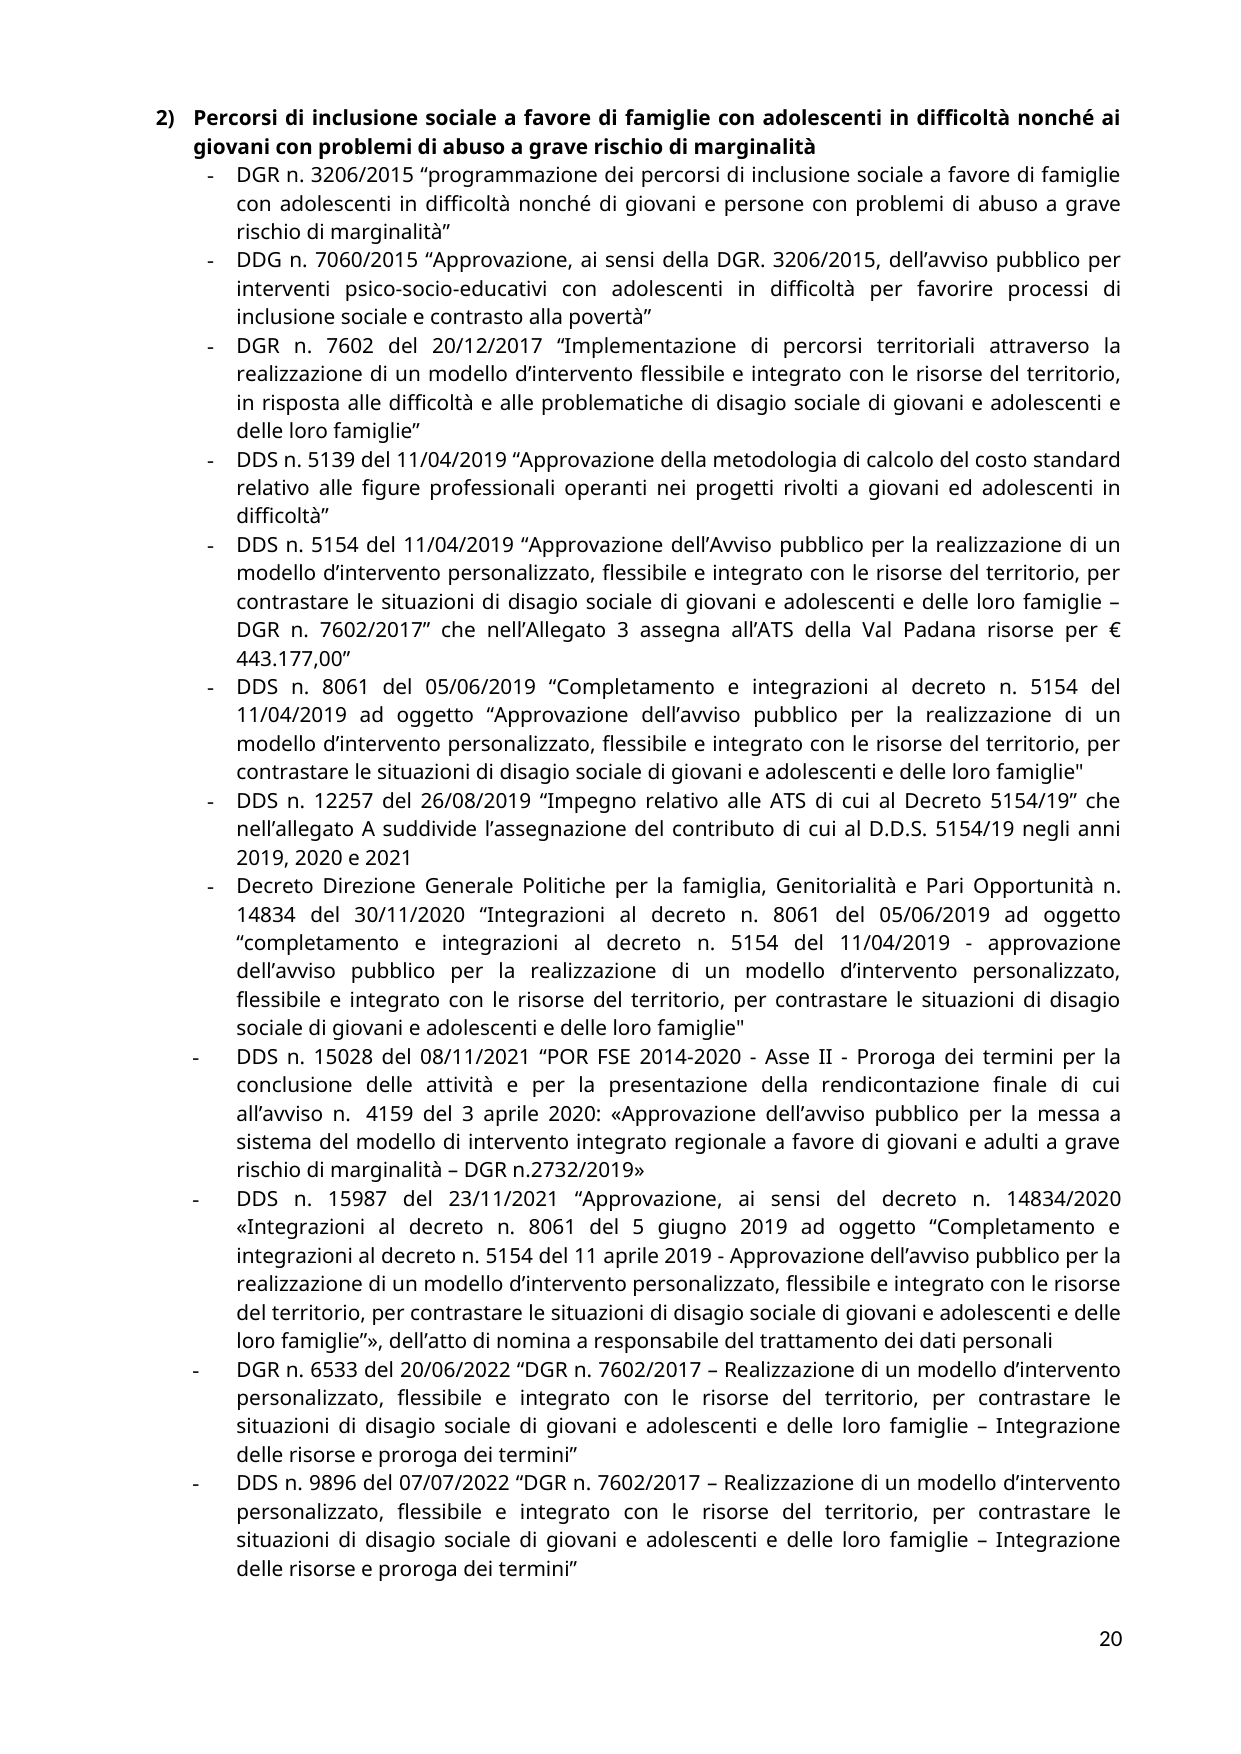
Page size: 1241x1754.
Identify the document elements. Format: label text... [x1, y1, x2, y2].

list DDG n. 7060/2015 “Approvazione, ai sensi della DGR. 3206/2015, dell’avviso pubblico per interventi psico-socio-educativi con adolescenti in difficoltà per favorire processi di inclusione sociale e contrasto alla povertà” [207, 246, 1122, 331]
list DGR n. 3206/2015 “programmazione dei percorsi di inclusione sociale a favore di famiglie con adolescenti in difficoltà nonché di giovani e persone con problemi di abuso a grave rischio di marginalità” [207, 160, 1122, 246]
list DDS n. 8061 del 05/06/2019 “Completamento e integrazioni al decreto n. 5154 del 11/04/2019 ad oggetto “Approvazione dell’avviso pubblico per la realizzazione di un modello d’intervento personalizzato, flessibile e integrato con le risorse del territorio, per contrastare le situazioni di disagio sociale di giovani e adolescenti e delle loro famiglie" [207, 672, 1122, 786]
list DDS n. 12257 del 26/08/2019 “Impegno relativo alle ATS di cui al Decreto 5154/19” che nell’allegato A suddivide l’assegnazione del contributo di cui al D.D.S. 5154/19 negli anni 2019, 2020 e 2021 [207, 786, 1122, 871]
list DDS n. 5154 del 11/04/2019 “Approvazione dell’Avviso pubblico per la realizzazione di un modello d’intervento personalizzato, flessibile e integrato con le risorse del territorio, per contrastare le situazioni di disagio sociale di giovani e adolescenti e delle loro famiglie – DGR n. 7602/2017” che nell’Allegato 3 assegna all’ATS della Val Padana risorse per € 443.177,00” [207, 530, 1122, 672]
list DGR n. 6533 del 20/06/2022 “DGR n. 7602/2017 – Realizzazione di un modello d’intervento personalizzato, flessibile e integrato con le risorse del territorio, per contrastare le situazioni di disagio sociale di giovani e adolescenti e delle loro famiglie – Integrazione delle risorse e proroga dei termini” [192, 1355, 1122, 1468]
list Decreto Direzione Generale Politiche per la famiglia, Genitorialità e Pari Opportunità n. 14834 del 30/11/2020 “Integrazioni al decreto n. 8061 del 05/06/2019 ad oggetto “completamento e integrazioni al decreto n. 5154 del 11/04/2019 - approvazione dell’avviso pubblico per la realizzazione di un modello d’intervento personalizzato, flessibile e integrato con le risorse del territorio, per contrastare le situazioni di disagio sociale di giovani e adolescenti e delle loro famiglie" [207, 871, 1122, 1042]
list Percorsi di inclusione sociale a favore di famiglie con adolescenti in difficoltà nonché ai giovani con problemi di abuso a grave rischio di marginalità [156, 103, 1122, 160]
list DDS n. 9896 del 07/07/2022 “DGR n. 7602/2017 – Realizzazione di un modello d’intervento personalizzato, flessibile e integrato con le risorse del territorio, per contrastare le situazioni di disagio sociale di giovani e adolescenti e delle loro famiglie – Integrazione delle risorse e proroga dei termini” [192, 1468, 1122, 1582]
list DDS n. 5139 del 11/04/2019 “Approvazione della metodologia di calcolo del costo standard relativo alle figure professionali operanti nei progetti rivolti a giovani ed adolescenti in difficoltà” [207, 445, 1122, 530]
list DDS n. 15987 del 23/11/2021 “Approvazione, ai sensi del decreto n. 14834/2020 «Integrazioni al decreto n. 8061 del 5 giugno 2019 ad oggetto “Completamento e integrazioni al decreto n. 5154 del 11 aprile 2019 - Approvazione dell’avviso pubblico per la realizzazione di un modello d’intervento personalizzato, flessibile e integrato con le risorse del territorio, per contrastare le situazioni di disagio sociale di giovani e adolescenti e delle loro famiglie”», dell’atto di nomina a responsabile del trattamento dei dati personali [192, 1184, 1122, 1355]
list DGR n. 7602 del 20/12/2017 “Implementazione di percorsi territoriali attraverso la realizzazione di un modello d’intervento flessibile e integrato con le risorse del territorio, in risposta alle difficoltà e alle problematiche di disagio sociale di giovani e adolescenti e delle loro famiglie” [207, 331, 1122, 445]
list DDS n. 15028 del 08/11/2021 “POR FSE 2014-2020 - Asse II - Proroga dei termini per la conclusione delle attività e per la presentazione della rendicontazione finale di cui all’avviso n. 4159 del 3 aprile 2020: «Approvazione dell’avviso pubblico per la messa a sistema del modello di intervento integrato regionale a favore di giovani e adulti a grave rischio di marginalità – DGR n.2732/2019» [192, 1042, 1122, 1184]
